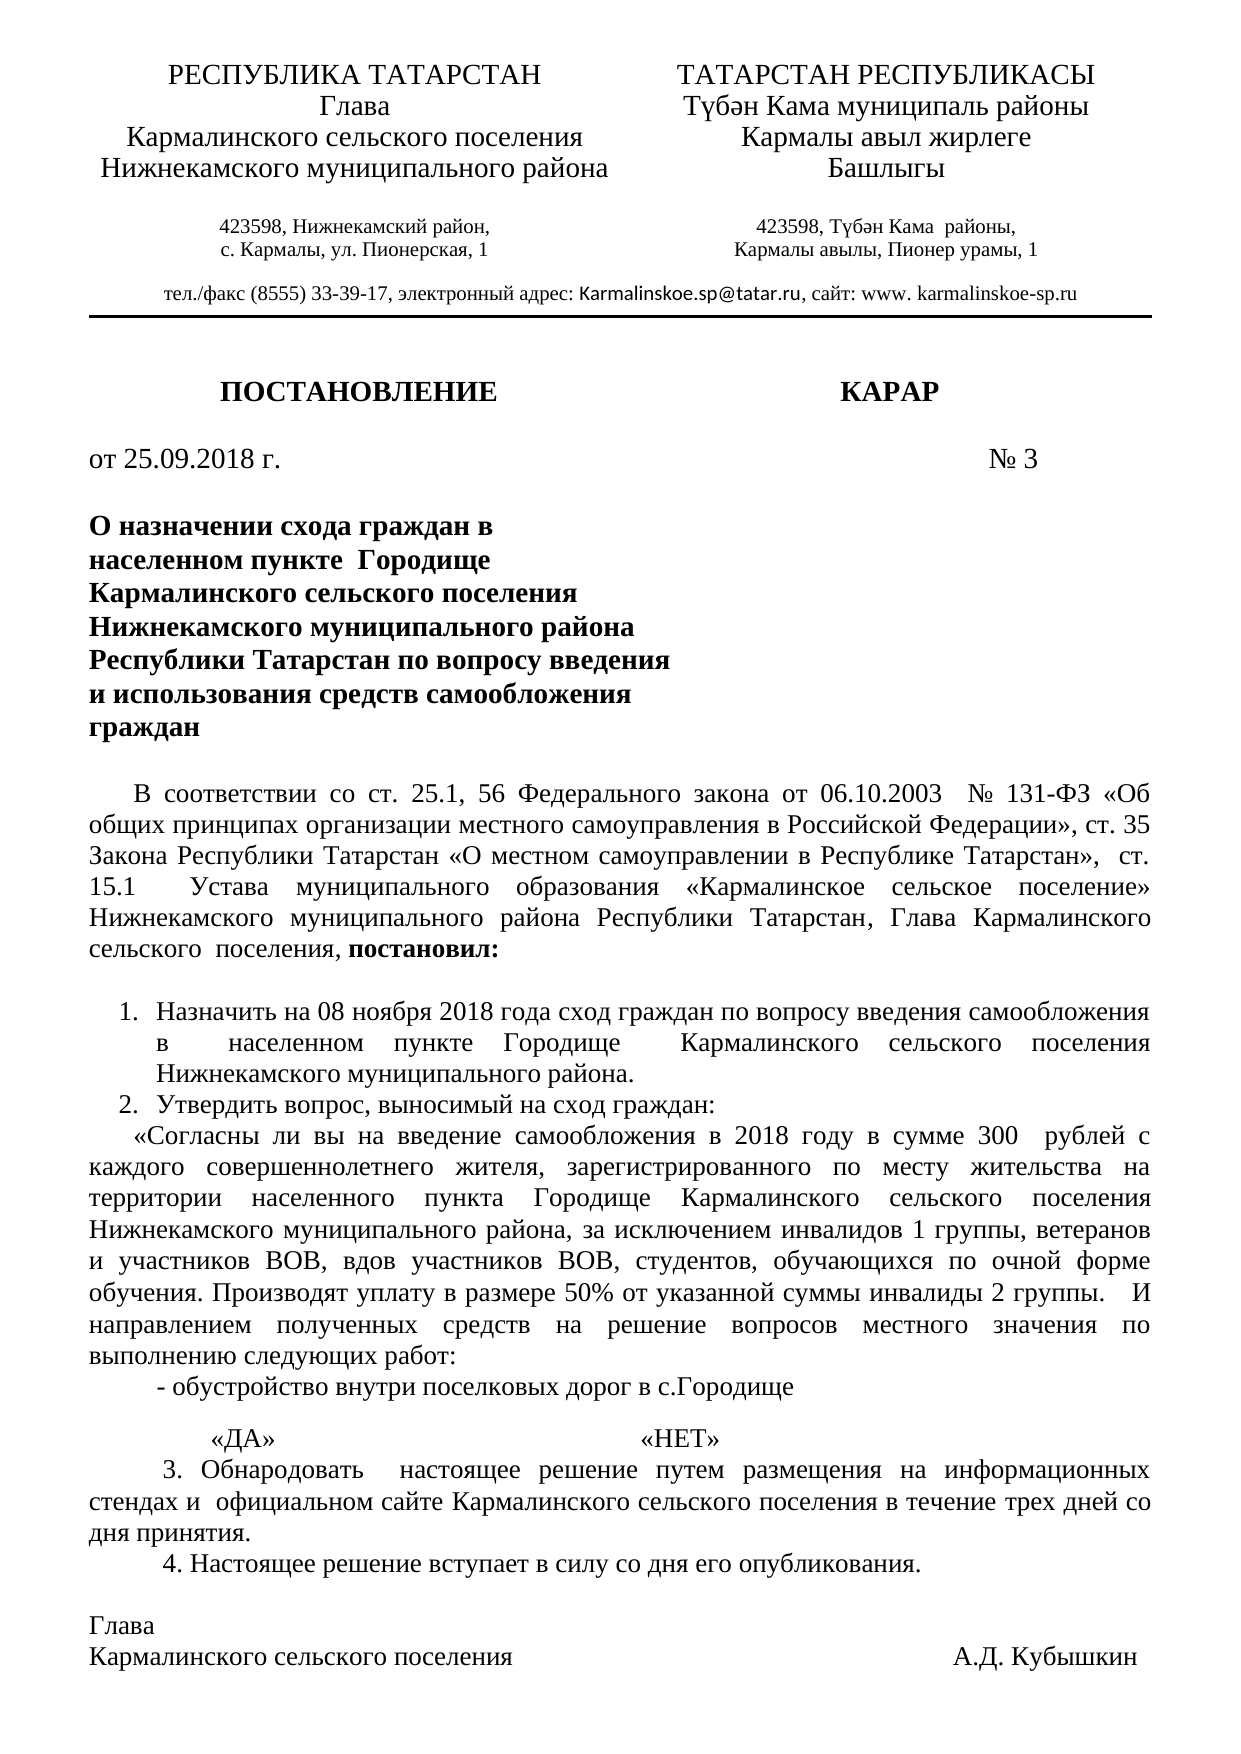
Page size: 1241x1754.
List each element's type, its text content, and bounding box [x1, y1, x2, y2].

text О назначении схода граждан в [89, 508, 1152, 542]
table_header РЕСПУБЛИКА ТАТАРСТАН Глава Кармалинского сельского поселения Нижнекамского муниципального района 423598, Нижнекамский район, с. Кармалы, ул. Пионерская, 1 [89, 59, 620, 280]
list Назначить на 08 ноября 2018 года сход граждан по вопросу введения самообложения в населенном пункте Городище Кармалинского сельского поселения Нижнекамского муниципального района. [118, 995, 1152, 1088]
list Утвердить вопрос, выносимый на сход граждан: [118, 1088, 1152, 1119]
text 3. Обнародовать настоящее решение путем размещения на информационных стендах и официальном сайте Кармалинского сельского поселения в течение трех дней со дня принятия. [89, 1453, 1152, 1547]
text ПОСТАНОВЛЕНИЕ КАРАР [89, 374, 1152, 408]
text населенном пункте Городище [89, 542, 1152, 575]
text «ДА» «НЕТ» [89, 1422, 1152, 1453]
text от 25.09.2018 г. № 3 [89, 441, 1152, 475]
table_header ТАТАРСТАН РЕСПУБЛИКАСЫ Түбән Кама муниципаль районы Кармалы авыл жирлеге Башлыгы 423598, Түбән Кама районы, Кармалы авылы, Пионер урамы, 1 [620, 59, 1152, 280]
text Кармалинского сельского поселения [89, 575, 1152, 609]
text Кармалинского сельского поселения А.Д. Кубышкин [89, 1640, 1152, 1671]
text В соответствии со ст. 25.1, 56 Федерального закона от 06.10.2003 № 131-ФЗ «Об общих принципах организации местного самоуправления в Российской Федерации», ст. 35 Закона Республики Татарстан «О местном самоуправлении в Республике Татарстан», ст. 15.1 Устава муниципального образования «Кармалинское сельское поселение» Нижнекамского муниципального района Республики Татарстан, Глава Кармалинского сельского поселения, постановил: [89, 777, 1152, 963]
text - обустройство внутри поселковых дорог в с.Городище [89, 1370, 1152, 1401]
text Республики Татарстан по вопросу введения [89, 642, 1152, 676]
text Нижнекамского муниципального района [89, 609, 1152, 642]
text «Согласны ли вы на введение самообложения в 2018 году в сумме 300 рублей с каждого совершеннолетнего жителя, зарегистрированного по месту жительства на территории населенного пункта Городище Кармалинского сельского поселения Нижнекамского муниципального района, за исключением инвалидов 1 группы, ветеранов и участников ВОВ, вдов участников ВОВ, студентов, обучающихся по очной форме обучения. Производят уплату в размере 50% от указанной суммы инвалиды 2 группы. И направлением полученных средств на решение вопросов местного значения по выполнению следующих работ: [89, 1119, 1152, 1370]
text Глава [89, 1609, 1152, 1640]
text 4. Настоящее решение вступает в силу со дня его опубликования. [89, 1547, 1152, 1578]
text и использования средств самообложения [89, 676, 1152, 709]
table_cell тел./факс (8555) 33-39-17, электронный адрес: Karmalinskoe.sp@tatar.ru, сайт: www. karmalinskoe-sp.ru [89, 280, 1152, 315]
text граждан [89, 709, 1152, 743]
